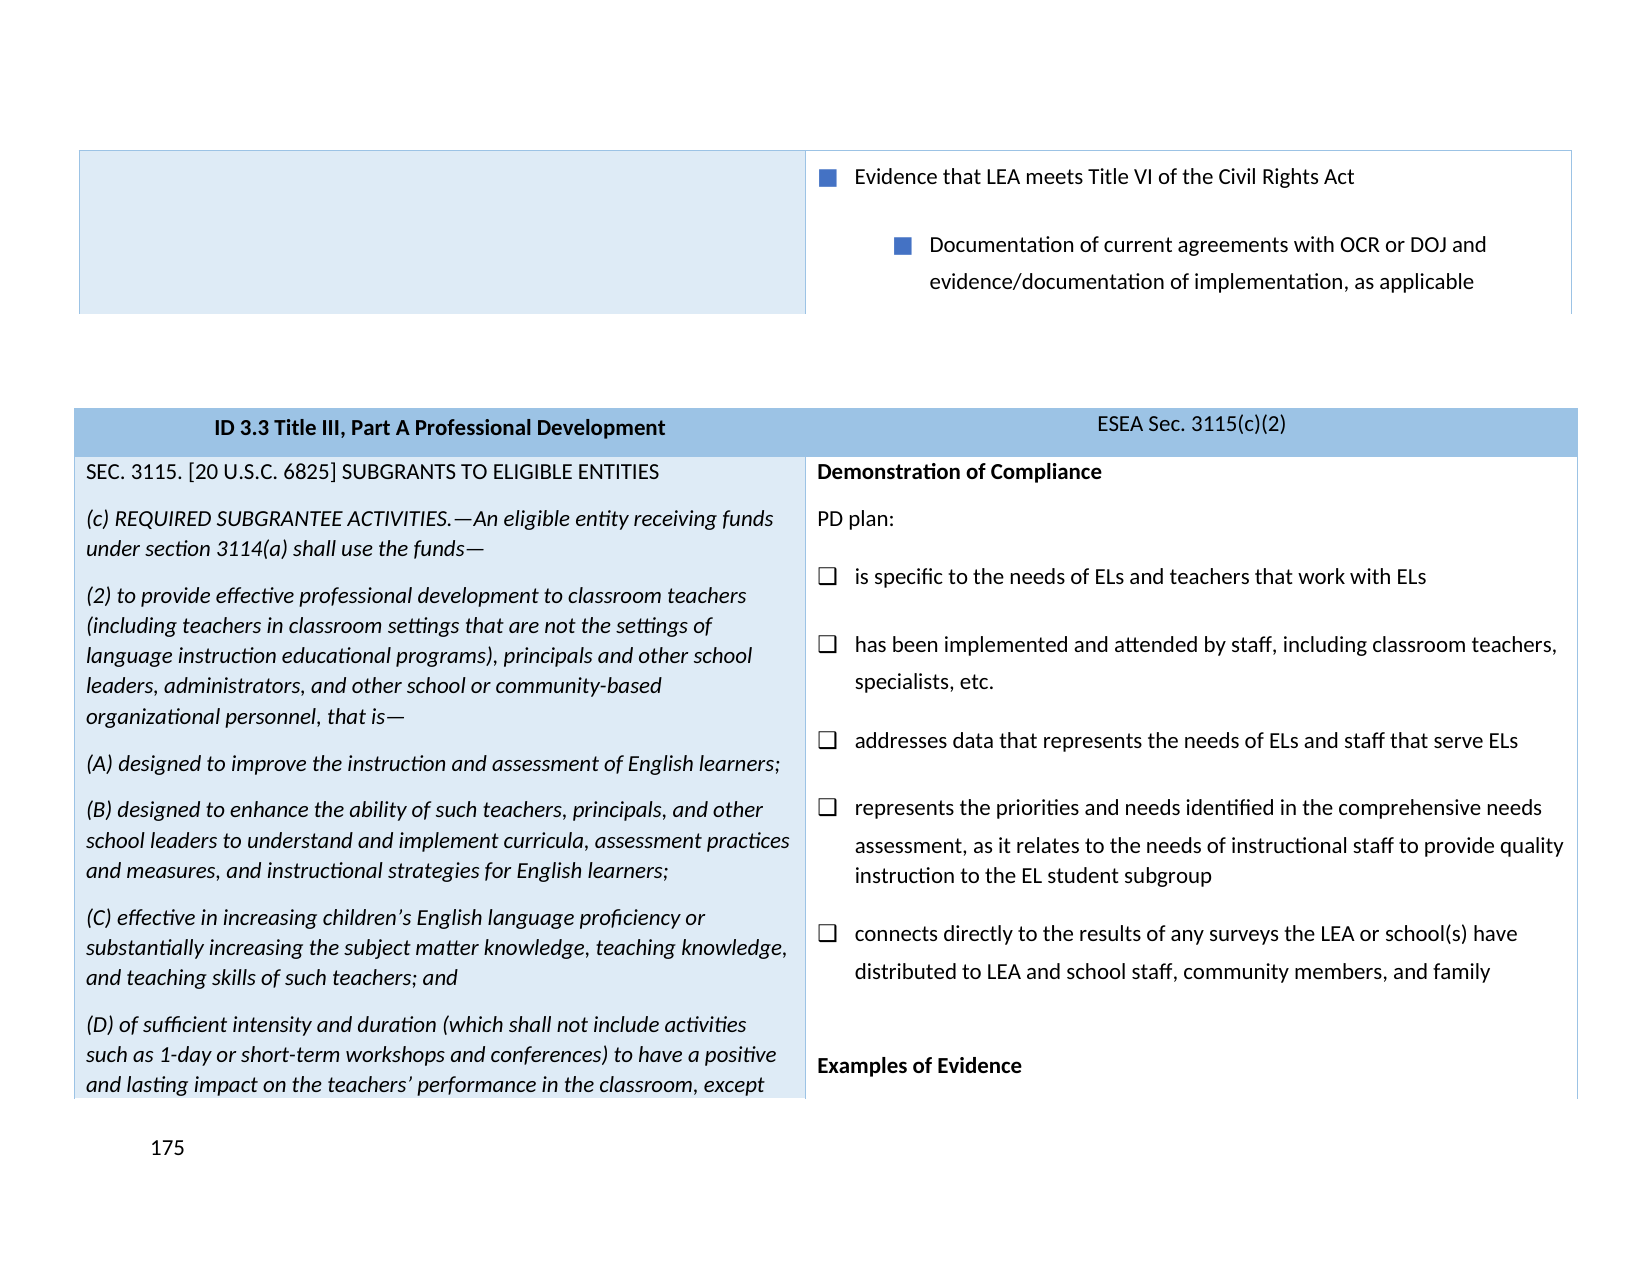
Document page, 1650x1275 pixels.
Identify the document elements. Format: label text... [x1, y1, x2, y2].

table_header ID 3.3 Title III, Part A Professional Development [75, 409, 805, 456]
table_header ESEA Sec. 3115(c)(2) [806, 409, 1577, 456]
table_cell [806, 457, 1577, 1098]
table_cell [80, 151, 805, 314]
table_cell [75, 457, 805, 1098]
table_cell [806, 151, 1571, 314]
